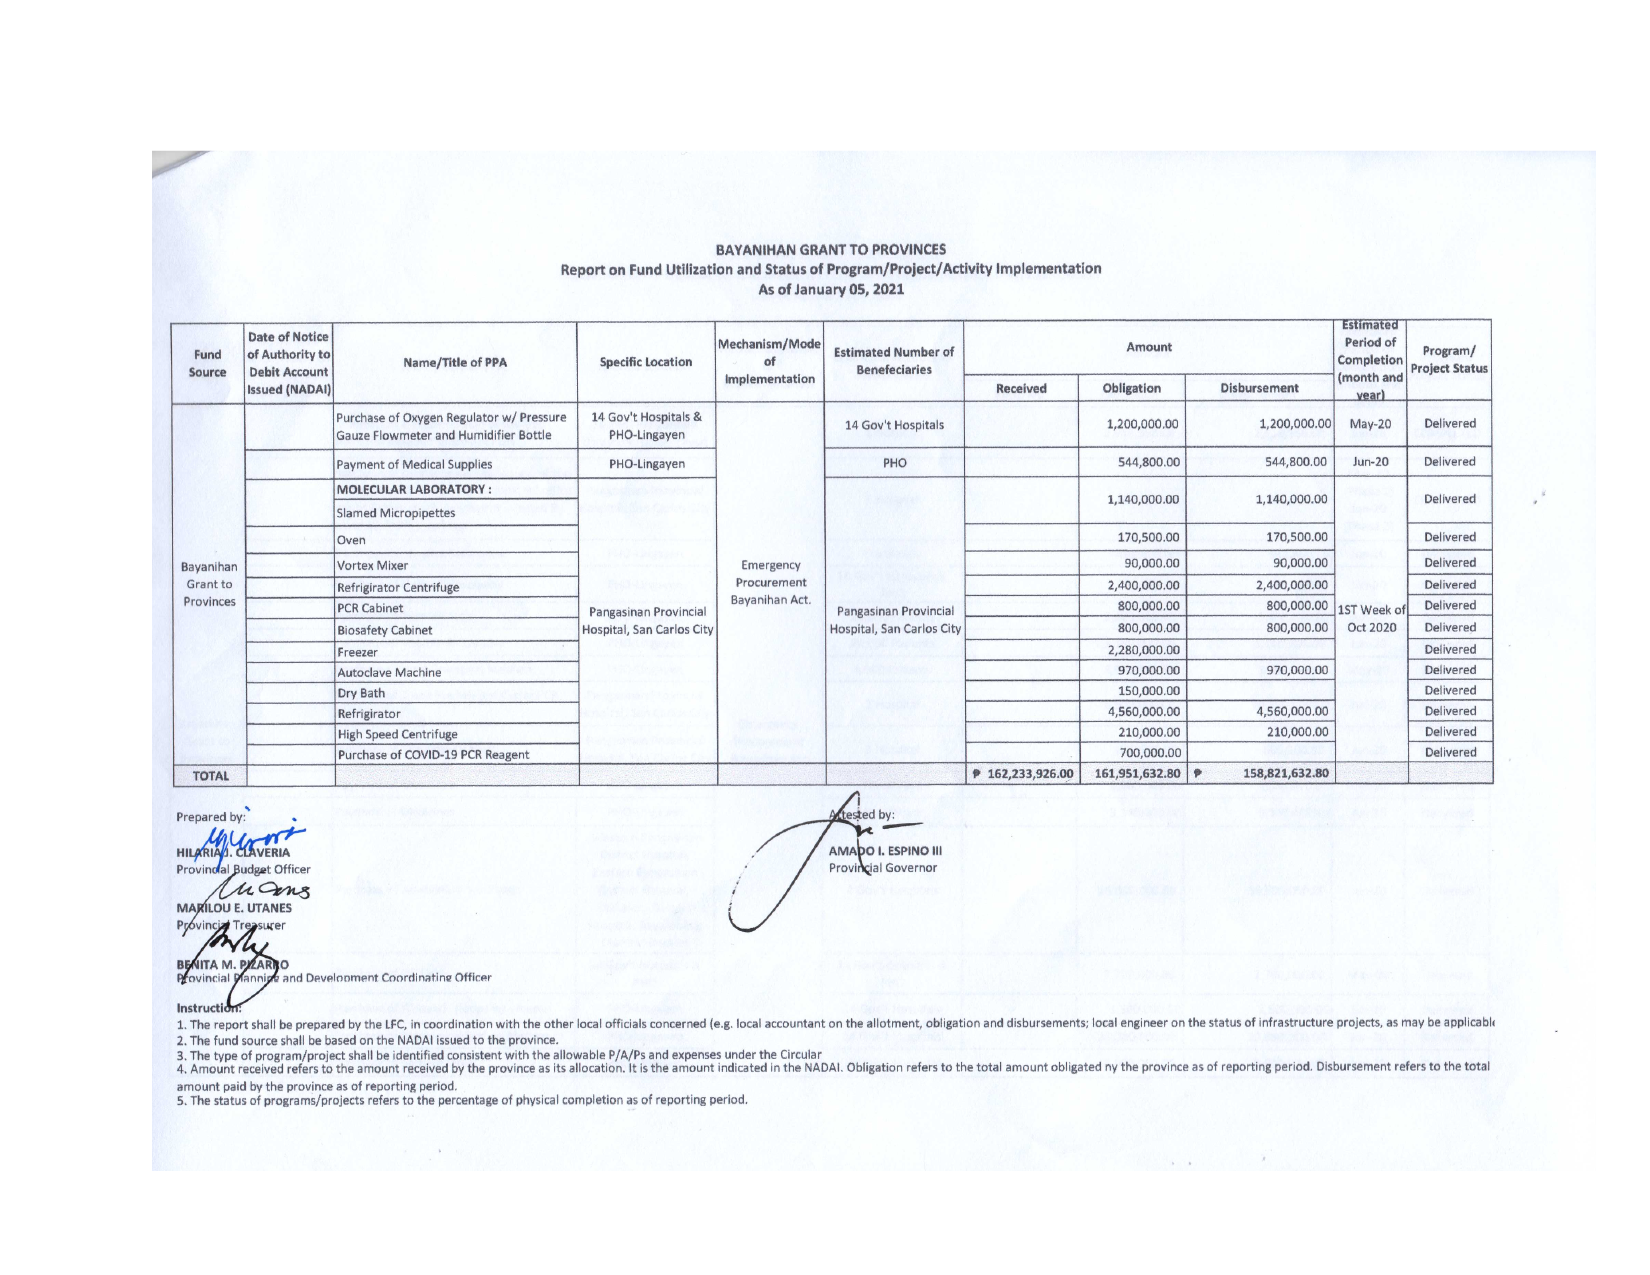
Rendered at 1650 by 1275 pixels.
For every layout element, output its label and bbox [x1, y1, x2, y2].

picture [153, 152, 1596, 1171]
